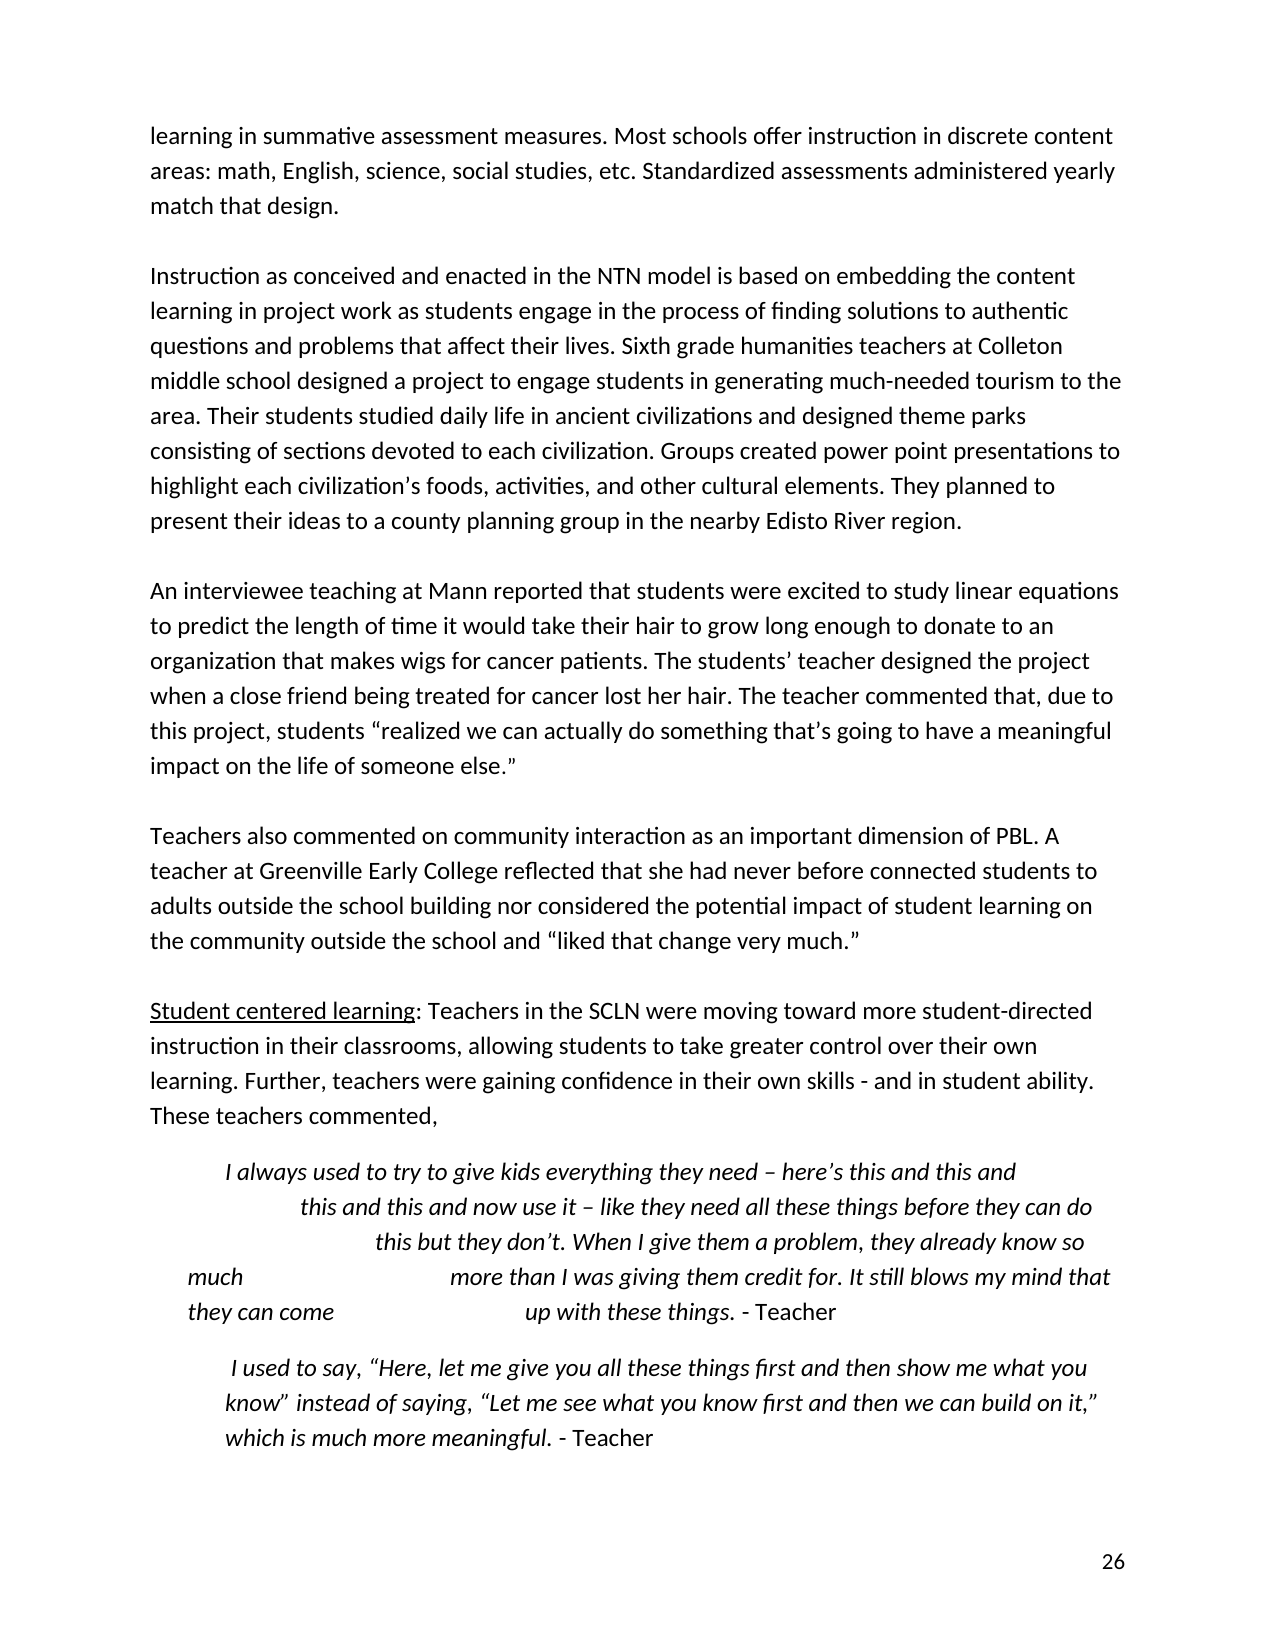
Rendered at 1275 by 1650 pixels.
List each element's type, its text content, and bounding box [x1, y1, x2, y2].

text Instruction as conceived and enacted in the NTN model is based on embedding the content learning in project work as students engage in the process of finding solutions to authentic questions and problems that affect their lives. Sixth grade humanities teachers at Colleton middle school designed a project to engage students in generating much-needed tourism to the area. Their students studied daily life in ancient civilizations and designed theme parks consisting of sections devoted to each civilization. Groups created power point presentations to highlight each civilization’s foods, activities, and other cultural elements. They planned to present their ideas to a county planning group in the nearby Edisto River region. [150, 260, 1125, 536]
text I used to say, “Here, let me give you all these things first and then show me what you know” instead of saying, “Let me see what you know first and then we can build on it,” which is much more meaningful. - Teacher [225, 1352, 1125, 1452]
text Student centered learning: Teachers in the SCLN were moving toward more student-directed instruction in their classrooms, allowing students to take greater control over their own learning. Further, teachers were gaining confidence in their own skills - and in student ability. These teachers commented, [150, 995, 1125, 1131]
text An interviewee teaching at Mann reported that students were excited to study linear equations to predict the length of time it would take their hair to grow long enough to donate to an organization that makes wigs for cancer patients. The students’ teacher designed the project when a close friend being treated for cancer lost her hair. The teacher commented that, due to this project, students “realized we can actually do something that’s going to have a meaningful impact on the life of someone else.” [150, 575, 1125, 781]
text Teachers also commented on community interaction as an important dimension of PBL. A teacher at Greenville Early College reflected that she had never before connected students to adults outside the school building nor considered the potential impact of student learning on the community outside the school and “liked that change very much.” [150, 820, 1125, 956]
text I always used to try to give kids everything they need – here’s this and this and this and this and now use it – like they need all these things before they can do this but they don’t. When I give them a problem, they already know so much more than I was giving them credit for. It still blows my mind that they can come up with these things. - Teacher [187, 1156, 1125, 1326]
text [150, 120, 1125, 221]
